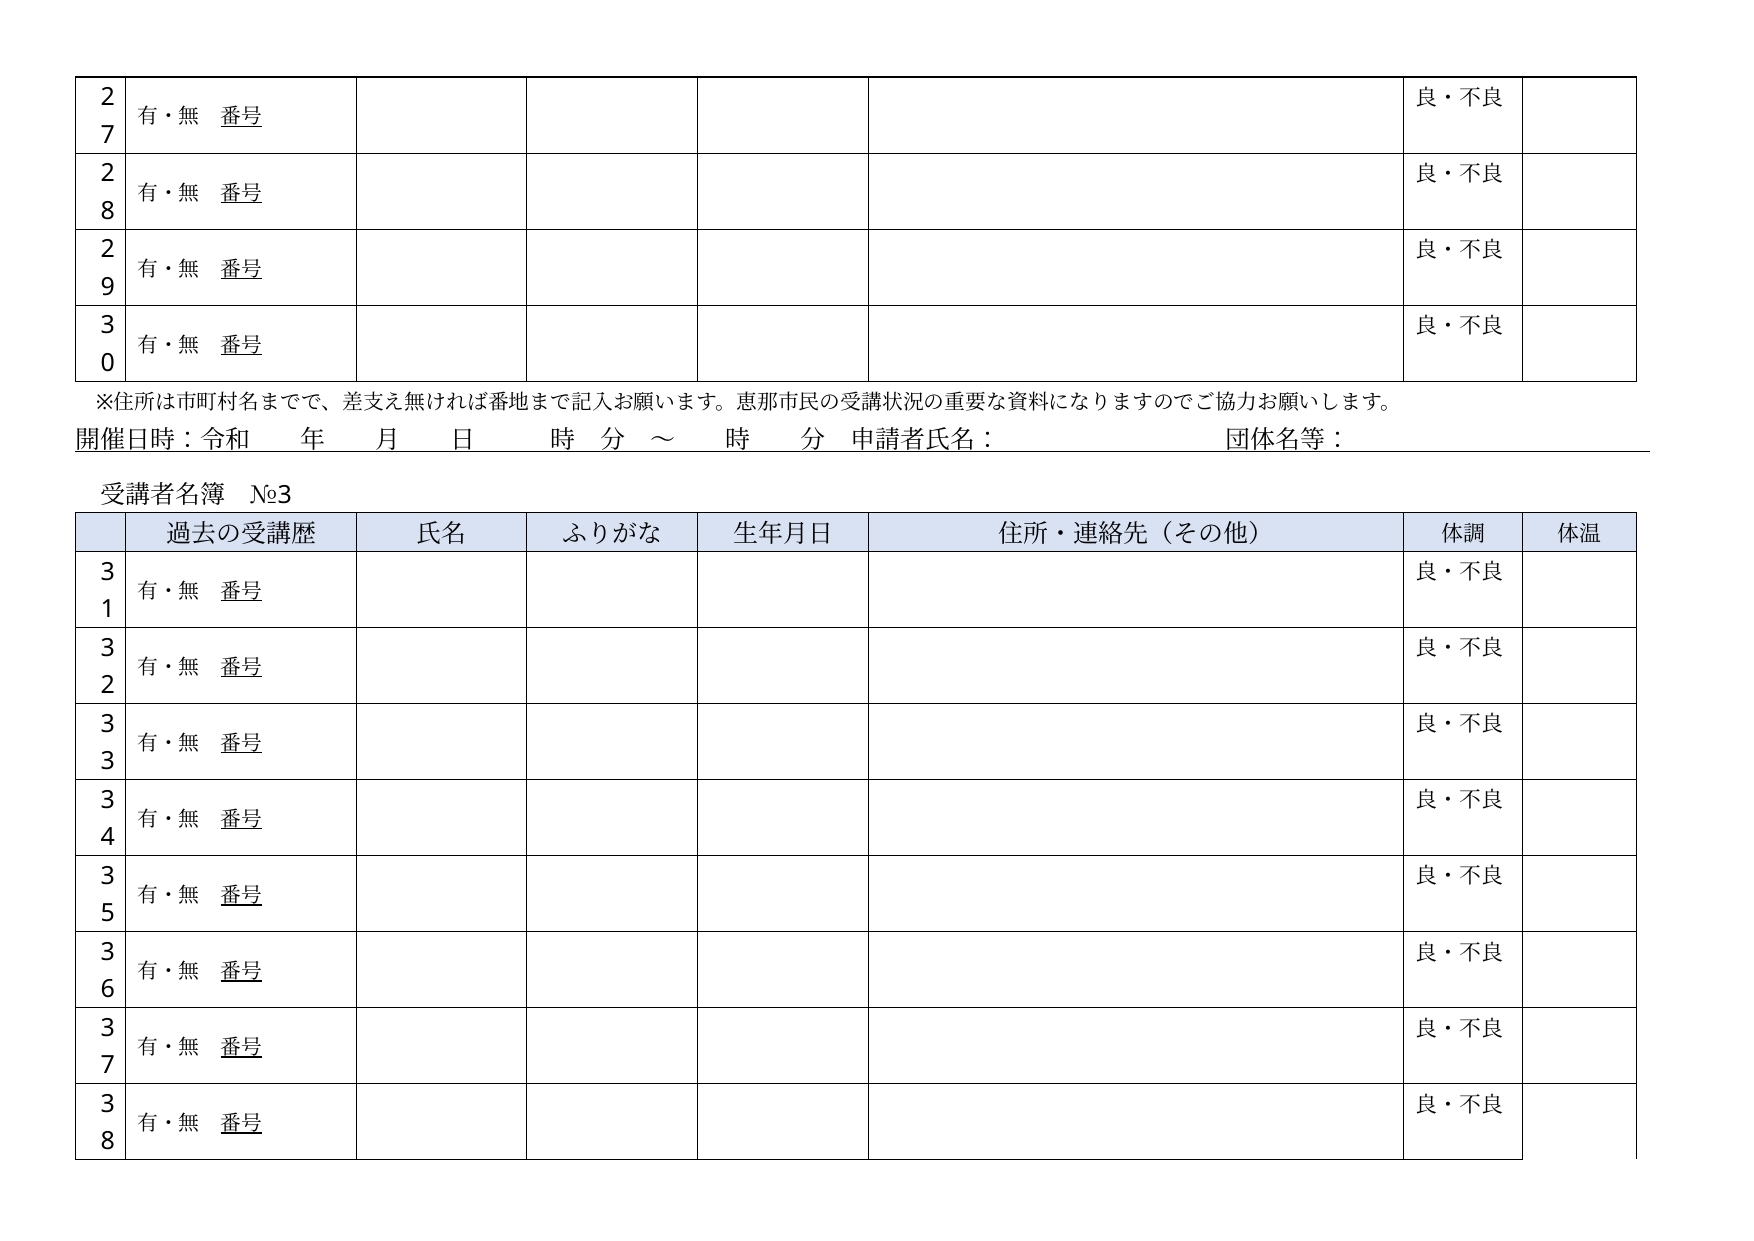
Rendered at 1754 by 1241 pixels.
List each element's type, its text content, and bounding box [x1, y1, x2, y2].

table_cell [1523, 306, 1636, 381]
table_cell 有・無 番号 [126, 1008, 356, 1083]
table_cell [357, 932, 526, 1007]
table_cell 有・無 番号 [126, 78, 356, 152]
table_cell [1523, 704, 1636, 779]
table_cell 32 [76, 628, 125, 703]
table_cell 良・不良 [1404, 856, 1522, 931]
table_cell [357, 552, 526, 627]
table_cell [527, 780, 697, 855]
table_cell 有・無 番号 [126, 306, 356, 381]
table_cell [357, 1008, 526, 1083]
table_cell [869, 856, 1403, 931]
table_cell [1523, 1084, 1636, 1159]
table_cell 良・不良 [1404, 306, 1522, 381]
table_cell [698, 704, 868, 779]
table_cell [527, 932, 697, 1007]
table_cell 27 [76, 78, 125, 152]
table_cell 良・不良 [1404, 154, 1522, 228]
table_cell [527, 154, 697, 228]
table_cell 有・無 番号 [126, 932, 356, 1007]
table_cell [869, 1008, 1403, 1083]
table_cell [527, 704, 697, 779]
table_cell [698, 154, 868, 228]
table_cell [698, 78, 868, 152]
table_cell 良・不良 [1404, 1084, 1522, 1159]
table_cell [357, 856, 526, 931]
table_cell 有・無 番号 [126, 552, 356, 627]
table_cell 有・無 番号 [126, 704, 356, 779]
table_cell [869, 306, 1403, 381]
table_cell [698, 552, 868, 627]
table_cell [527, 230, 697, 304]
table_cell 33 [76, 704, 125, 779]
table_cell [1523, 856, 1636, 931]
table_cell [1523, 154, 1636, 228]
table_cell 31 [76, 552, 125, 627]
table_cell [357, 628, 526, 703]
table_header 生年月日 [698, 513, 868, 551]
table_cell 良・不良 [1404, 780, 1522, 855]
table_cell [357, 306, 526, 381]
table_cell 38 [76, 1084, 125, 1159]
table_cell [1523, 932, 1636, 1007]
table_cell [869, 552, 1403, 627]
table_cell [698, 1084, 868, 1159]
table_cell [527, 552, 697, 627]
table_cell [357, 154, 526, 228]
table_cell [357, 704, 526, 779]
table_cell [357, 78, 526, 152]
table_cell [357, 780, 526, 855]
table_header 体調 [1404, 513, 1522, 551]
table_cell [698, 1008, 868, 1083]
table_cell 28 [76, 154, 125, 228]
table_header [76, 513, 125, 551]
table_cell [1523, 628, 1636, 703]
table_cell [527, 78, 697, 152]
table_cell 有・無 番号 [126, 230, 356, 304]
text 開催日時：令和 年 月 日 時 分 ～ 時 分 申請者氏名： 団体名等： [75, 419, 1679, 457]
table_cell [698, 306, 868, 381]
table_cell 35 [76, 856, 125, 931]
table_cell [1523, 780, 1636, 855]
table_cell [1523, 78, 1636, 152]
table_cell [869, 932, 1403, 1007]
table_cell [698, 932, 868, 1007]
table_cell 良・不良 [1404, 230, 1522, 304]
table_cell 30 [76, 306, 125, 381]
table_cell [869, 1084, 1403, 1159]
table_cell [869, 78, 1403, 152]
table_cell 良・不良 [1404, 552, 1522, 627]
table_cell 有・無 番号 [126, 1084, 356, 1159]
table_cell 有・無 番号 [126, 154, 356, 228]
table_cell [527, 856, 697, 931]
table_header 氏名 [357, 513, 526, 551]
table_cell 37 [76, 1008, 125, 1083]
table_cell [527, 1084, 697, 1159]
table_cell [698, 780, 868, 855]
table_cell [698, 230, 868, 304]
table_cell [527, 628, 697, 703]
table_cell 良・不良 [1404, 932, 1522, 1007]
table_cell [1523, 1008, 1636, 1083]
table_cell 良・不良 [1404, 628, 1522, 703]
table_cell [527, 1008, 697, 1083]
table_cell [869, 628, 1403, 703]
table_cell 29 [76, 230, 125, 304]
text ※住所は市町村名までで、差支え無ければ番地まで記入お願います。恵那市民の受講状況の重要な資料になりますのでご協力お願いします。 [75, 382, 1679, 419]
table_cell [698, 628, 868, 703]
table_cell [869, 780, 1403, 855]
table_cell [357, 230, 526, 304]
table_cell 有・無 番号 [126, 856, 356, 931]
table_cell [357, 1084, 526, 1159]
table_cell [527, 306, 697, 381]
table_cell [698, 856, 868, 931]
table_header 過去の受講歴 [126, 513, 356, 551]
table_cell 良・不良 [1404, 1008, 1522, 1083]
table_cell [869, 154, 1403, 228]
table_cell [869, 704, 1403, 779]
table_cell [1523, 552, 1636, 627]
table_header 体温 [1523, 513, 1636, 551]
table_cell 有・無 番号 [126, 628, 356, 703]
table_cell 良・不良 [1404, 704, 1522, 779]
table_cell 有・無 番号 [126, 780, 356, 855]
table_cell [1523, 230, 1636, 304]
table_cell [869, 230, 1403, 304]
table_cell 34 [76, 780, 125, 855]
table_cell 良・不良 [1404, 78, 1522, 152]
table_header 住所・連絡先（その他） [869, 513, 1403, 551]
table_header ふりがな [527, 513, 697, 551]
table_cell 36 [76, 932, 125, 1007]
text 受講者名簿 №3 [75, 474, 1679, 512]
